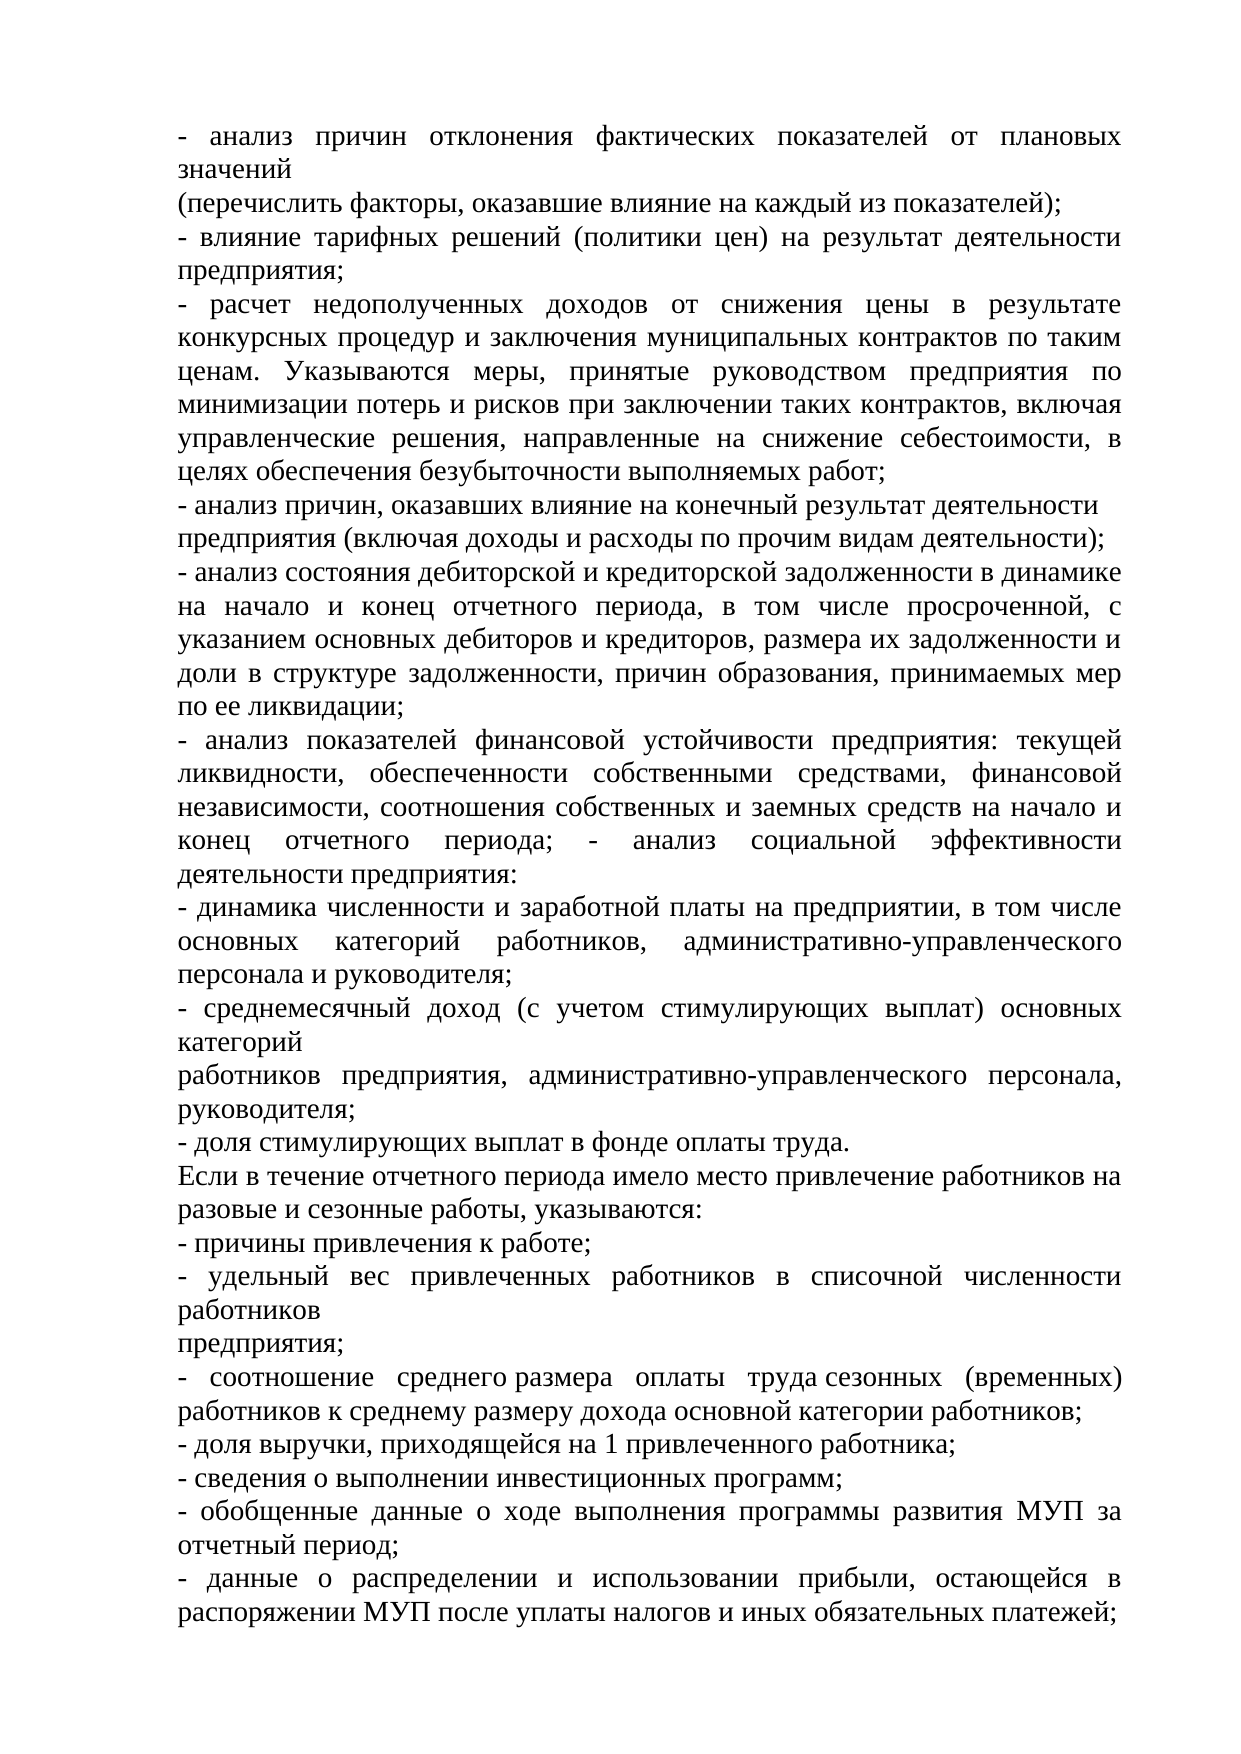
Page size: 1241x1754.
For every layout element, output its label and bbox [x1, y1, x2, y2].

table_header [177, 118, 1122, 1627]
